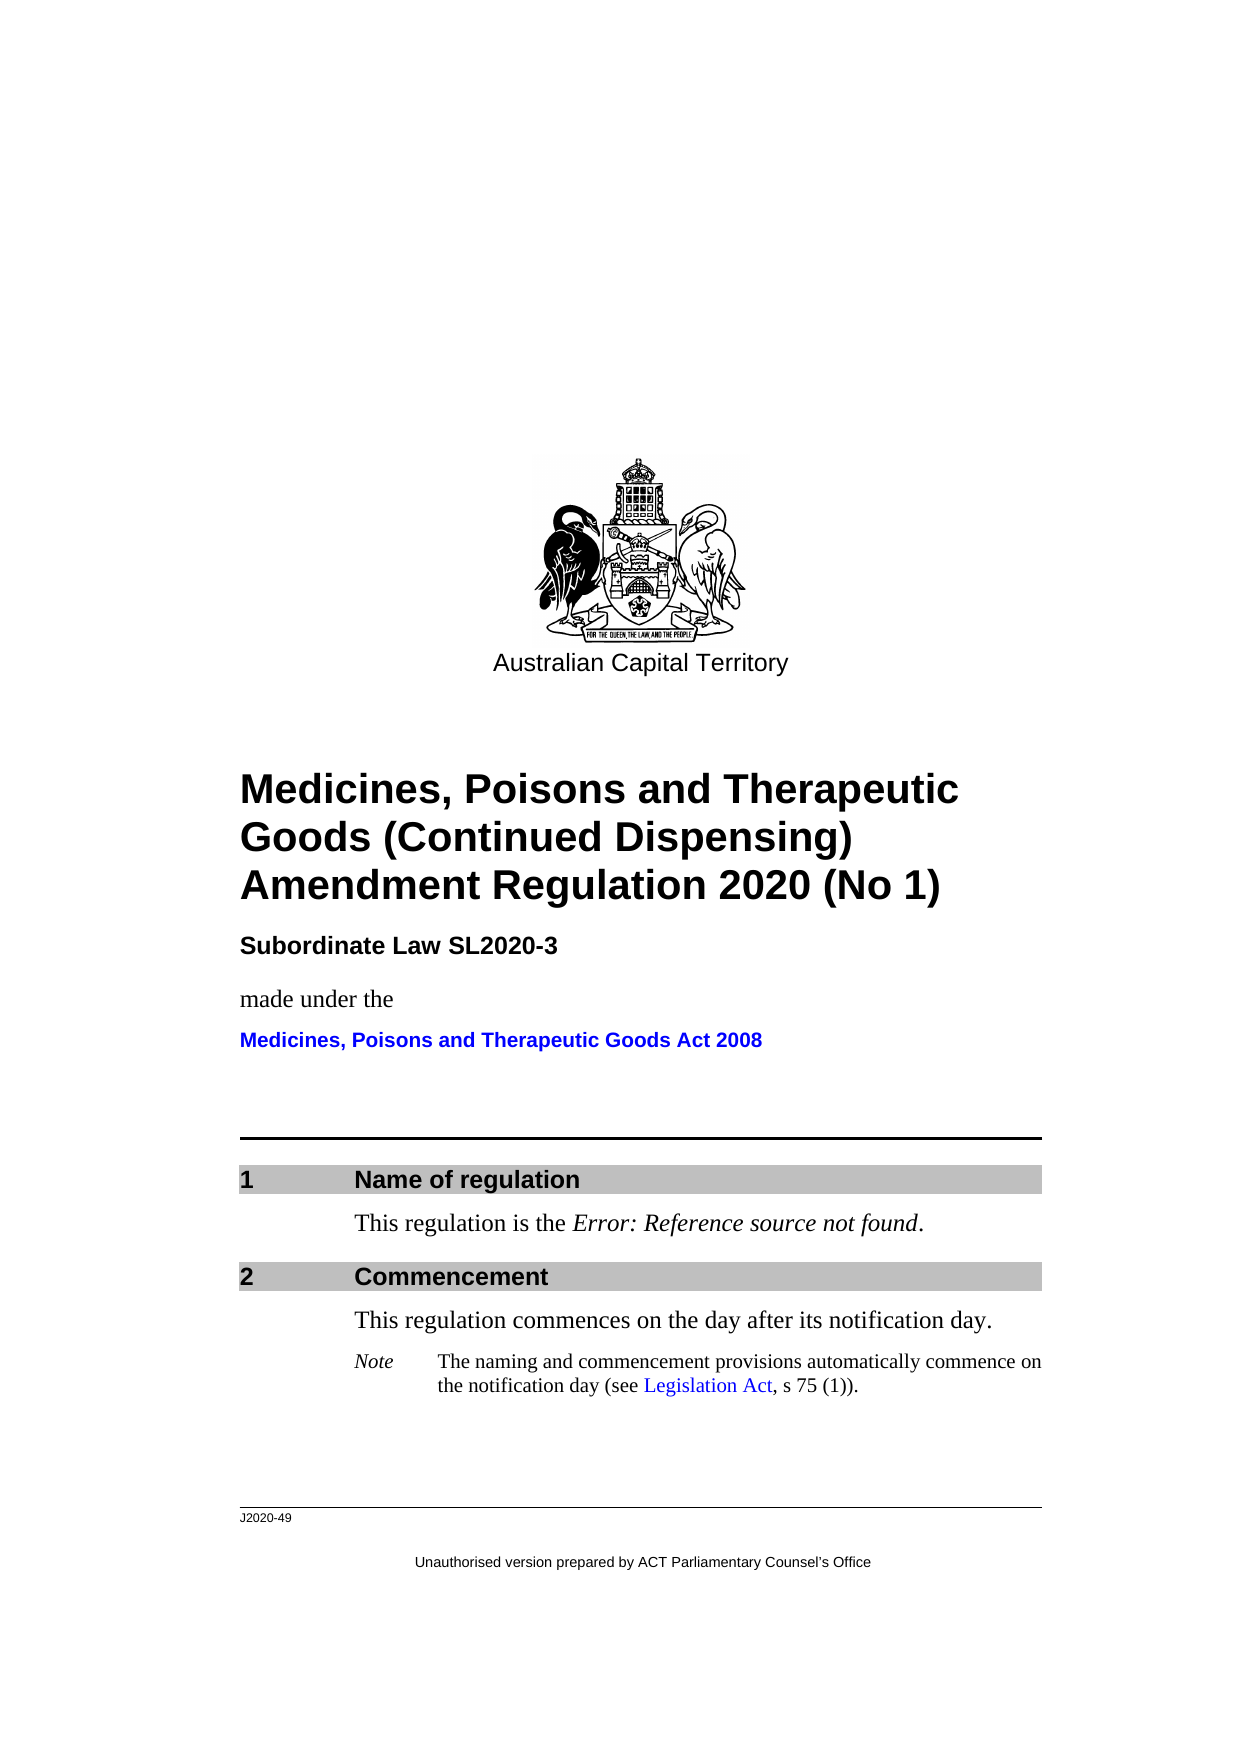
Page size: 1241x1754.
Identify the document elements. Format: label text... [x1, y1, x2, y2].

text Medicines, Poisons and Therapeutic Goods (Continued Dispensing) Amendment Regulation 2020 (No 1) [239, 764, 1042, 908]
text Medicines, Poisons and Therapeutic Goods Act 2008 [239, 1028, 1042, 1052]
text 1 Name of regulation [239, 1165, 1042, 1194]
text made under the [239, 984, 1042, 1013]
text 2 Commencement [239, 1262, 1042, 1291]
text This regulation is the Medicines, Poisons and Therapeutic Goods (Continued Dispensing) Amendment Regulation 2020 (No 1). [354, 1208, 1042, 1237]
picture [531, 454, 751, 648]
text Australian Capital Territory [239, 648, 1042, 677]
text This regulation commences on the day after its notification day. [354, 1305, 1042, 1334]
text Note The naming and commencement provisions automatically commence on the notification day (see Legislation Act, s 75 (1)). [354, 1349, 1042, 1397]
text Subordinate Law [239, 931, 1042, 959]
